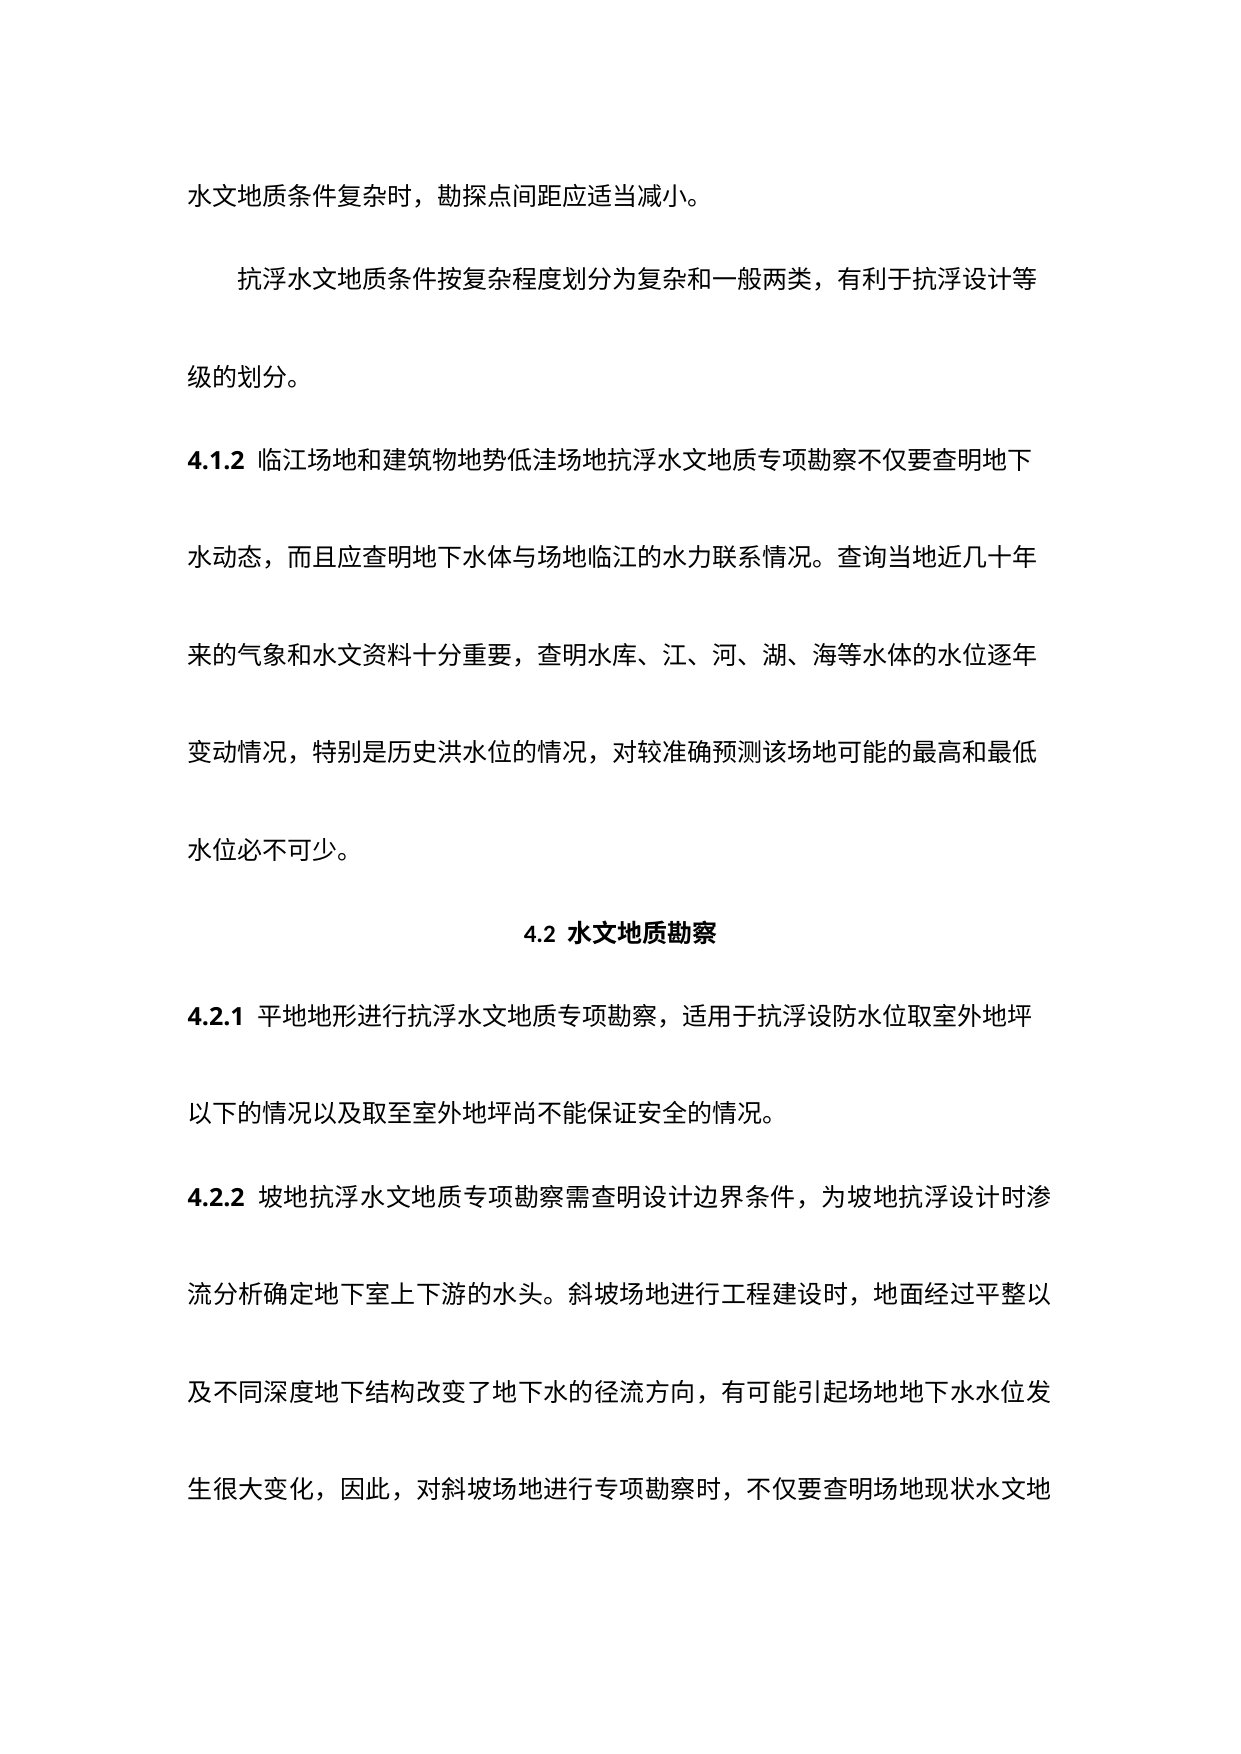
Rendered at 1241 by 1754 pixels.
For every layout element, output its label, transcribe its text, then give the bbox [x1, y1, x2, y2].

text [187, 1163, 1053, 1520]
text 4.2 水文地质勘察 [187, 899, 1053, 964]
text 抗浮水文地质条件按复杂程度划分为复杂和一般两类，有利于抗浮设计等级的划分。 [187, 245, 1053, 408]
text 4.2.1 平地地形进行抗浮水文地质专项勘察，适用于抗浮设防水位取室外地坪以下的情况以及取至室外地坪尚不能保证安全的情况。 [187, 982, 1053, 1144]
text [187, 162, 1053, 227]
text 4.1.2 临江场地和建筑物地势低洼场地抗浮水文地质专项勘察不仅要查明地下水动态，而且应查明地下水体与场地临江的水力联系情况。查询当地近几十年来的气象和水文资料十分重要，查明水库、江、河、湖、海等水体的水位逐年变动情况，特别是历史洪水位的情况，对较准确预测该场地可能的最高和最低水位必不可少。 [187, 426, 1053, 881]
